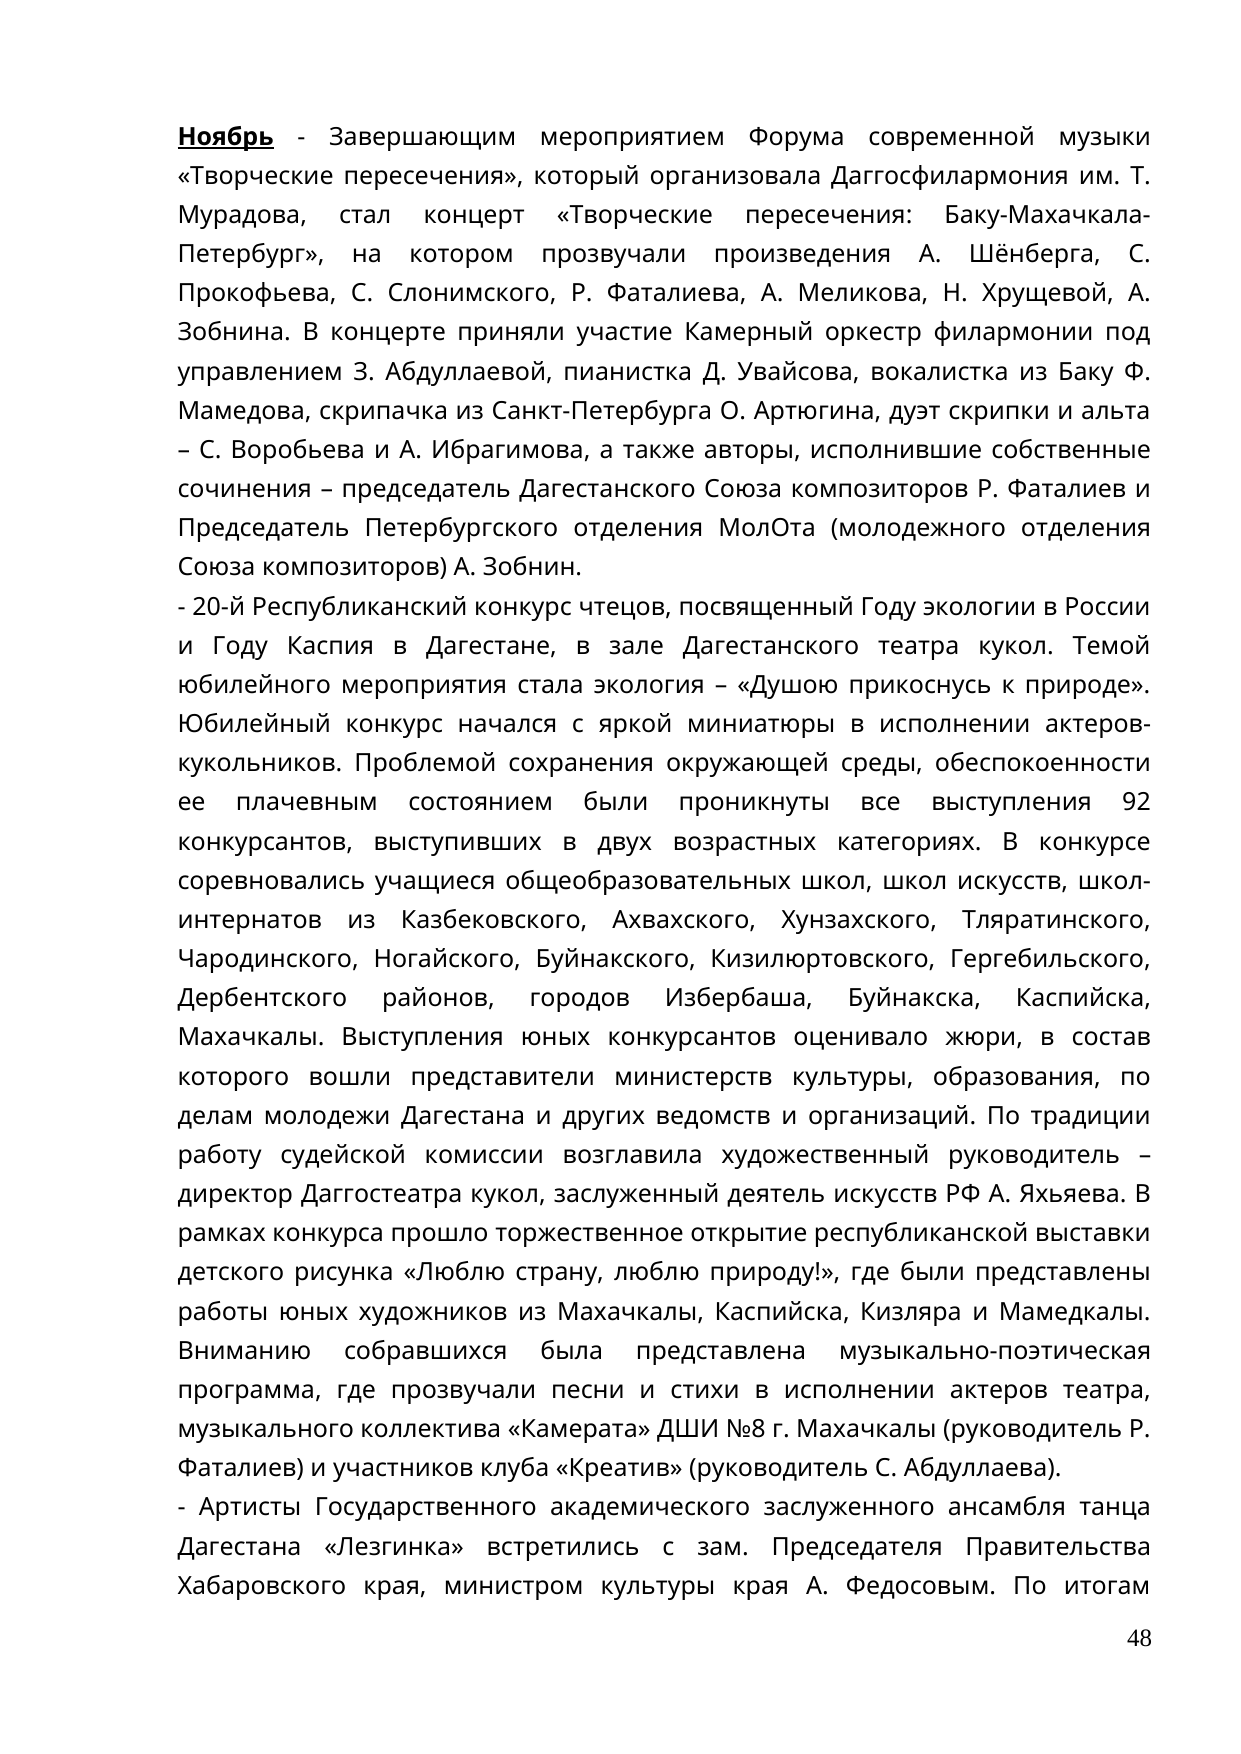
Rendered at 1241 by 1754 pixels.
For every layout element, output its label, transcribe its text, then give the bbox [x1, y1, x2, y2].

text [177, 1489, 1152, 1601]
text Ноябрь - Завершающим мероприятием Форума современной музыки «Творческие пересечения», который организовала Даггосфилармония им. Т. Мурадова, стал концерт «Творческие пересечения: Баку-Махачкала-Петербург», на котором прозвучали произведения А. Шёнберга, С. Прокофьева, С. Слонимского, Р. Фаталиева, А. Меликова, Н. Хрущевой, А. Зобнина. В концерте приняли участие Камерный оркестр филармонии под управлением З. Абдуллаевой, пианистка Д. Увайсова, вокалистка из Баку Ф. Мамедова, скрипачка из Санкт-Петербурга О. Артюгина, дуэт скрипки и альта – С. Воробьева и А. Ибрагимова, а также авторы, исполнившие собственные сочинения – председатель Дагестанского Союза композиторов Р. Фаталиев и Председатель Петербургского отделения МолОта (молодежного отделения Союза композиторов) А. Зобнин. [177, 118, 1152, 583]
text - 20-й Республиканский конкурс чтецов, посвященный Году экологии в России и Году Каспия в Дагестане, в зале Дагестанского театра кукол. Темой юбилейного мероприятия стала экология – «Душою прикоснусь к природе». Юбилейный конкурс начался с яркой миниатюры в исполнении актеров-кукольников. Проблемой сохранения окружающей среды, обеспокоенности ее плачевным состоянием были проникнуты все выступления 92 конкурсантов, выступивших в двух возрастных категориях. В конкурсе соревновались учащиеся общеобразовательных школ, школ искусств, школ-интернатов из Казбековского, Ахвахского, Хунзахского, Тляратинского, Чародинского, Ногайского, Буйнакского, Кизилюртовского, Гергебильского, Дербентского районов, городов Избербаша, Буйнакска, Каспийска, Махачкалы. Выступления юных конкурсантов оценивало жюри, в состав которого вошли представители министерств культуры, образования, по делам молодежи Дагестана и других ведомств и организаций. По традиции работу судейской комиссии возглавила художественный руководитель – директор Даггостеатра кукол, заслуженный деятель искусств РФ А. Яхьяева. В рамках конкурса прошло торжественное открытие республиканской выставки детского рисунка «Люблю страну, люблю природу!», где были представлены работы юных художников из Махачкалы, Каспийска, Кизляра и Мамедкалы. Вниманию собравшихся была представлена музыкально-поэтическая программа, где прозвучали песни и стихи в исполнении актеров театра, музыкального коллектива «Камерата» ДШИ №8 г. Махачкалы (руководитель Р. Фаталиев) и участников клуба «Креатив» (руководитель С. Абдуллаева). [177, 588, 1152, 1484]
